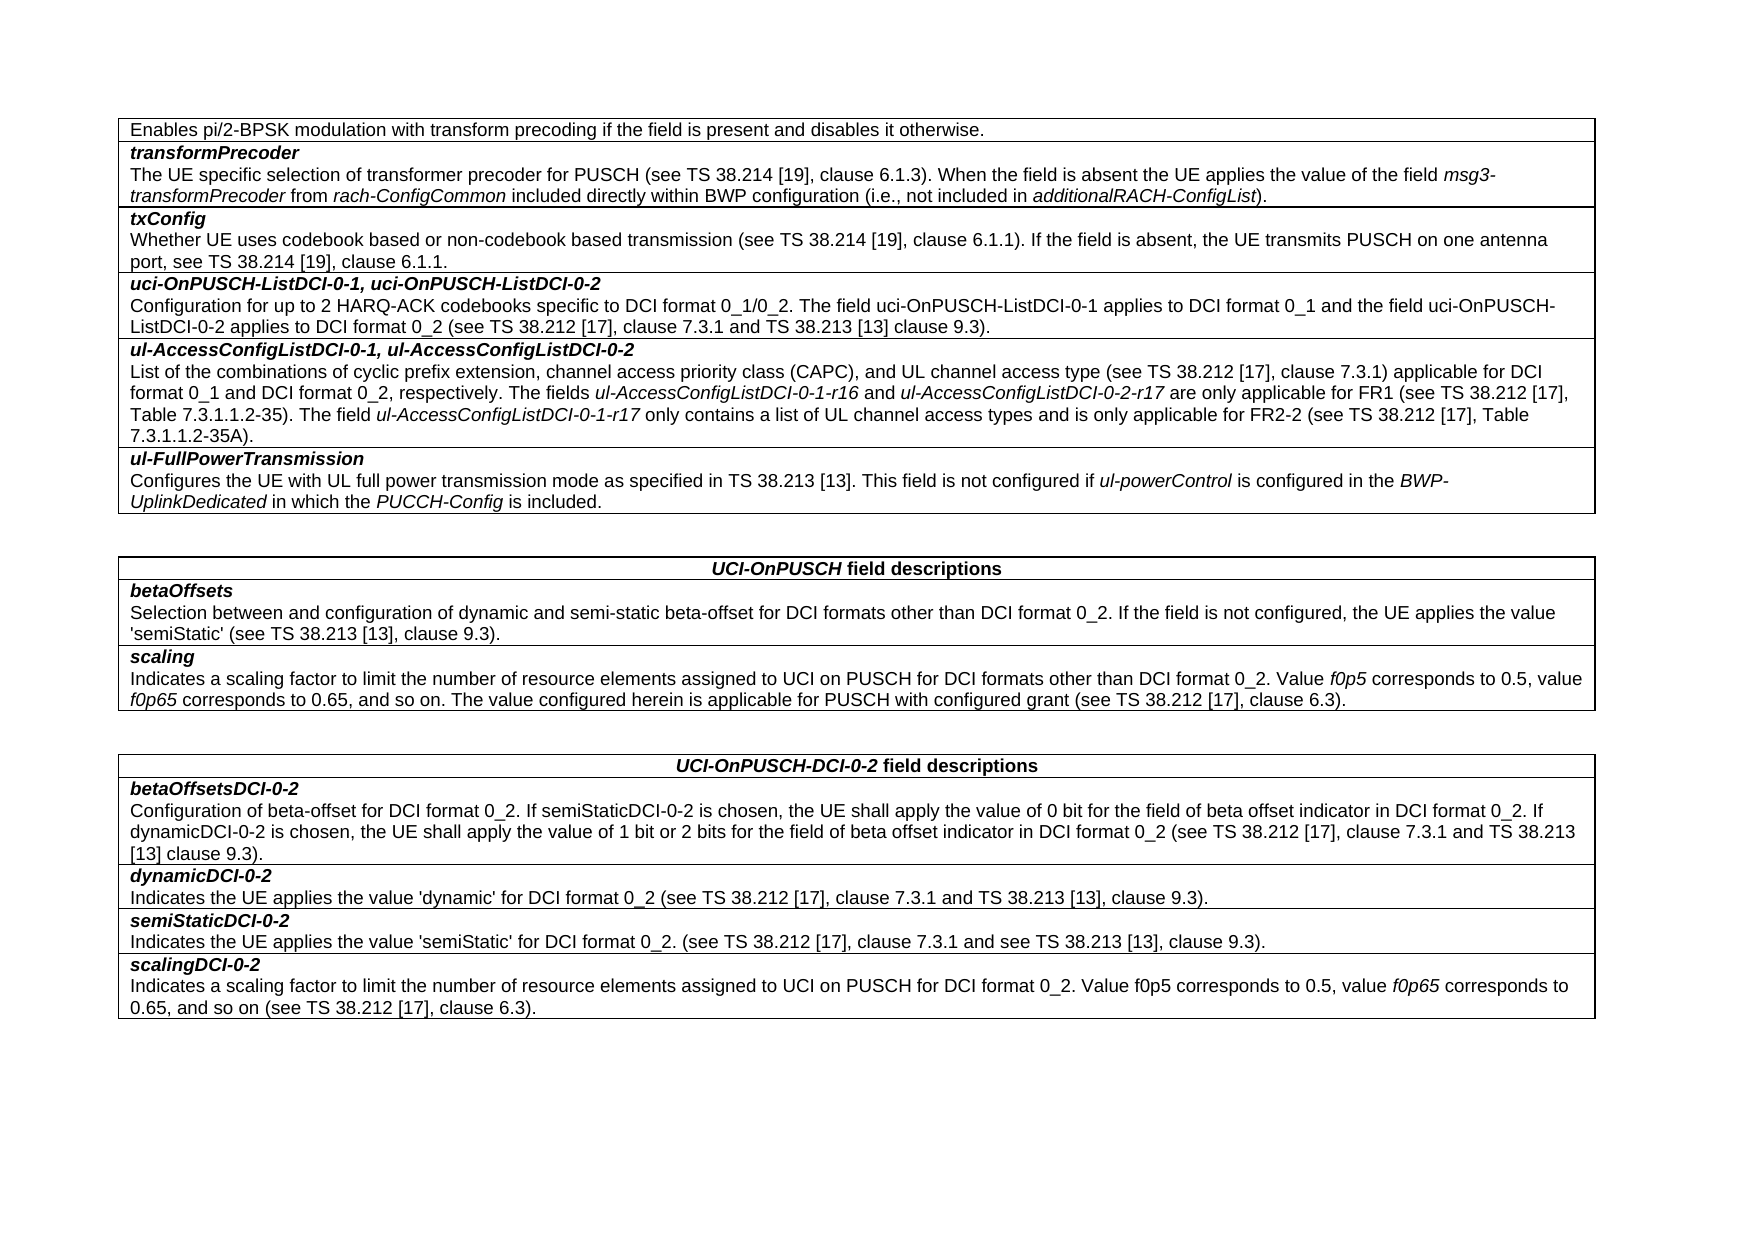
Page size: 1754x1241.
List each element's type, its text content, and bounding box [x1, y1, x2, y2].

table_cell betaOffsetsDCI-0-2 Configuration of beta-offset for DCI format 0_2. If semiStaticDCI-0-2 is chosen, the UE shall apply the value of 0 bit for the field of beta offset indicator in DCI format 0_2. If dynamicDCI-0-2 is chosen, the UE shall apply the value of 1 bit or 2 bits for the field of beta offset indicator in DCI format 0_2 (see TS 38.212 [17], clause 7.3.1 and TS 38.213 [13] clause 9.3). [119, 778, 1594, 864]
table_cell uci-OnPUSCH-ListDCI-0-1, uci-OnPUSCH-ListDCI-0-2 Configuration for up to 2 HARQ-ACK codebooks specific to DCI format 0_1/0_2. The field uci-OnPUSCH-ListDCI-0-1 applies to DCI format 0_1 and the field uci-OnPUSCH-ListDCI-0-2 applies to DCI format 0_2 (see TS 38.212 [17], clause 7.3.1 and TS 38.213 [13] clause 9.3). [119, 273, 1594, 338]
table_cell transformPrecoder The UE specific selection of transformer precoder for PUSCH (see TS 38.214 [19], clause 6.1.3). When the field is absent the UE applies the value of the field msg3-transformPrecoder from rach-ConfigCommon included directly within BWP configuration (i.e., not included in additionalRACH-ConfigList). [119, 142, 1594, 206]
table_cell semiStaticDCI-0-2 Indicates the UE applies the value 'semiStatic' for DCI format 0_2. (see TS 38.212 [17], clause 7.3.1 and see TS 38.213 [13], clause 9.3). [119, 909, 1594, 952]
table_cell ul-FullPowerTransmission Configures the UE with UL full power transmission mode as specified in TS 38.213 [13]. This field is not configured if ul-powerControl is configured in the BWP-UplinkDedicated in which the PUCCH-Config is included. [119, 448, 1594, 512]
table_cell dynamicDCI-0-2 Indicates the UE applies the value 'dynamic' for DCI format 0_2 (see TS 38.212 [17], clause 7.3.1 and TS 38.213 [13], clause 9.3). [119, 865, 1594, 908]
table_cell scalingDCI-0-2 Indicates a scaling factor to limit the number of resource elements assigned to UCI on PUSCH for DCI format 0_2. Value f0p5 corresponds to 0.5, value f0p65 corresponds to 0.65, and so on (see TS 38.212 [17], clause 6.3). [119, 954, 1594, 1018]
table_cell betaOffsets Selection between and configuration of dynamic and semi-static beta-offset for DCI formats other than DCI format 0_2. If the field is not configured, the UE applies the value 'semiStatic' (see TS 38.213 [13], clause 9.3). [119, 580, 1594, 645]
table_cell ul-AccessConfigListDCI-0-1, ul-AccessConfigListDCI-0-2 List of the combinations of cyclic prefix extension, channel access priority class (CAPC), and UL channel access type (see TS 38.212 [17], clause 7.3.1) applicable for DCI format 0_1 and DCI format 0_2, respectively. The fields ul-AccessConfigListDCI-0-1-r16 and ul-AccessConfigListDCI-0-2-r17 are only applicable for FR1 (see TS 38.212 [17], Table 7.3.1.1.2-35). The field ul-AccessConfigListDCI-0-1-r17 only contains a list of UL channel access types and is only applicable for FR2-2 (see TS 38.212 [17], Table 7.3.1.1.2-35A). [119, 339, 1594, 447]
table_cell scaling Indicates a scaling factor to limit the number of resource elements assigned to UCI on PUSCH for DCI formats other than DCI format 0_2. Value f0p5 corresponds to 0.5, value f0p65 corresponds to 0.65, and so on. The value configured herein is applicable for PUSCH with configured grant (see TS 38.212 [17], clause 6.3). [119, 646, 1594, 710]
table_cell txConfig Whether UE uses codebook based or non-codebook based transmission (see TS 38.214 [19], clause 6.1.1). If the field is absent, the UE transmits PUSCH on one antenna port, see TS 38.214 [19], clause 6.1.1. [119, 208, 1594, 272]
table_header UCI-OnPUSCH-DCI-0-2 field descriptions [119, 755, 1594, 777]
table_header UCI-OnPUSCH field descriptions [119, 558, 1594, 579]
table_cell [119, 119, 1594, 141]
